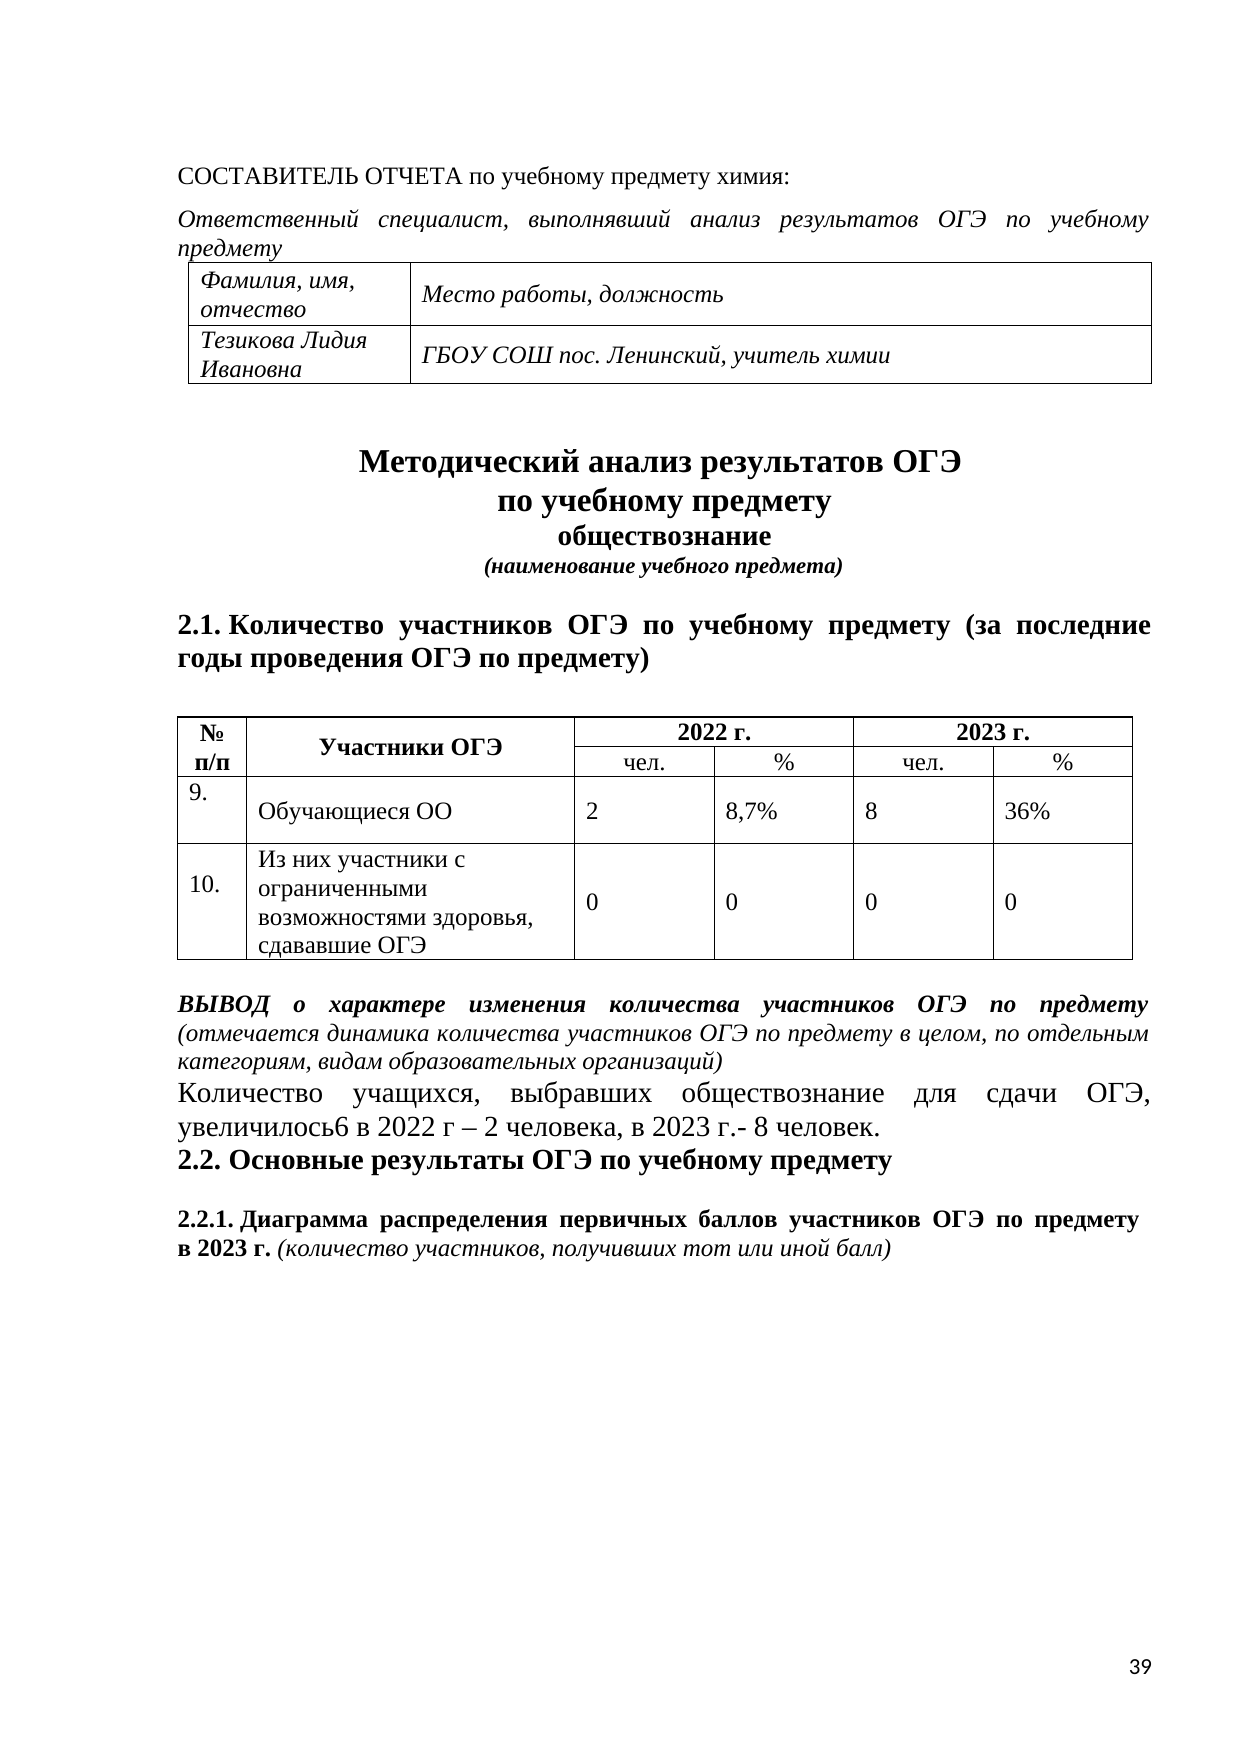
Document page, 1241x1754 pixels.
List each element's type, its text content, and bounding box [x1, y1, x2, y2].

table_header Участники ОГЭ [247, 718, 574, 776]
table_header 2023 г. [854, 718, 1132, 746]
table_cell ГБОУ СОШ пос. Ленинский, учитель химии [411, 326, 1151, 383]
table_cell 8,7% [715, 777, 853, 843]
table_header Место работы, должность [411, 263, 1151, 324]
table_header 2022 г. [575, 718, 853, 746]
table_header № п/п [178, 718, 246, 776]
table_cell чел. [575, 747, 714, 776]
text ВЫВОД о характере изменения количества участников ОГЭ по предмету (отмечается динамика количества участников ОГЭ по предмету в целом, по отдельным категориям, видам образовательных организаций) [177, 989, 1152, 1075]
text (наименование учебного предмета) [177, 552, 1152, 578]
table_cell 2 [575, 777, 714, 843]
text 2.2.1. Диаграмма распределения первичных баллов участников ОГЭ по предмету в 2023 г. (количество участников, получивших тот или иной балл) [177, 1204, 1152, 1262]
text 2.2. Основные результаты ОГЭ по учебному предмету [177, 1142, 1152, 1176]
text 2.1. Количество участников ОГЭ по учебному предмету (за последние годы проведения ОГЭ по предмету) [177, 607, 1152, 674]
table_cell 0 [854, 844, 993, 959]
table_cell Тезикова Лидия Ивановна [189, 326, 410, 383]
table_cell Из них участники с ограниченными возможностями здоровья, сдававшие ОГЭ [247, 844, 574, 959]
text Методический анализ результатов ОГЭ по учебному предмету [177, 442, 1152, 518]
text Ответственный специалист, выполнявший анализ результатов ОГЭ по учебному предмету [177, 204, 1152, 262]
text Количество учащихся, выбравших обществознание для сдачи ОГЭ, увеличилось6 в 2022 г – 2 человека, в 2023 г.- 8 человек. [177, 1075, 1152, 1142]
table_cell [178, 844, 246, 959]
table_cell 36% [994, 777, 1132, 843]
table_cell 0 [715, 844, 853, 959]
table_cell 8 [854, 777, 993, 843]
table_cell Обучающиеся ОО [247, 777, 574, 843]
table_cell 0 [994, 844, 1132, 959]
table_cell % [715, 747, 853, 776]
table_cell % [994, 747, 1132, 776]
table_cell 0 [575, 844, 714, 959]
table_header Фамилия, имя, отчество [189, 263, 410, 324]
table_cell [178, 777, 246, 843]
table_cell чел. [854, 747, 993, 776]
text СОСТАВИТЕЛЬ ОТЧЕТА по учебному предмету химия: [177, 161, 1152, 190]
text обществознание [177, 518, 1152, 552]
